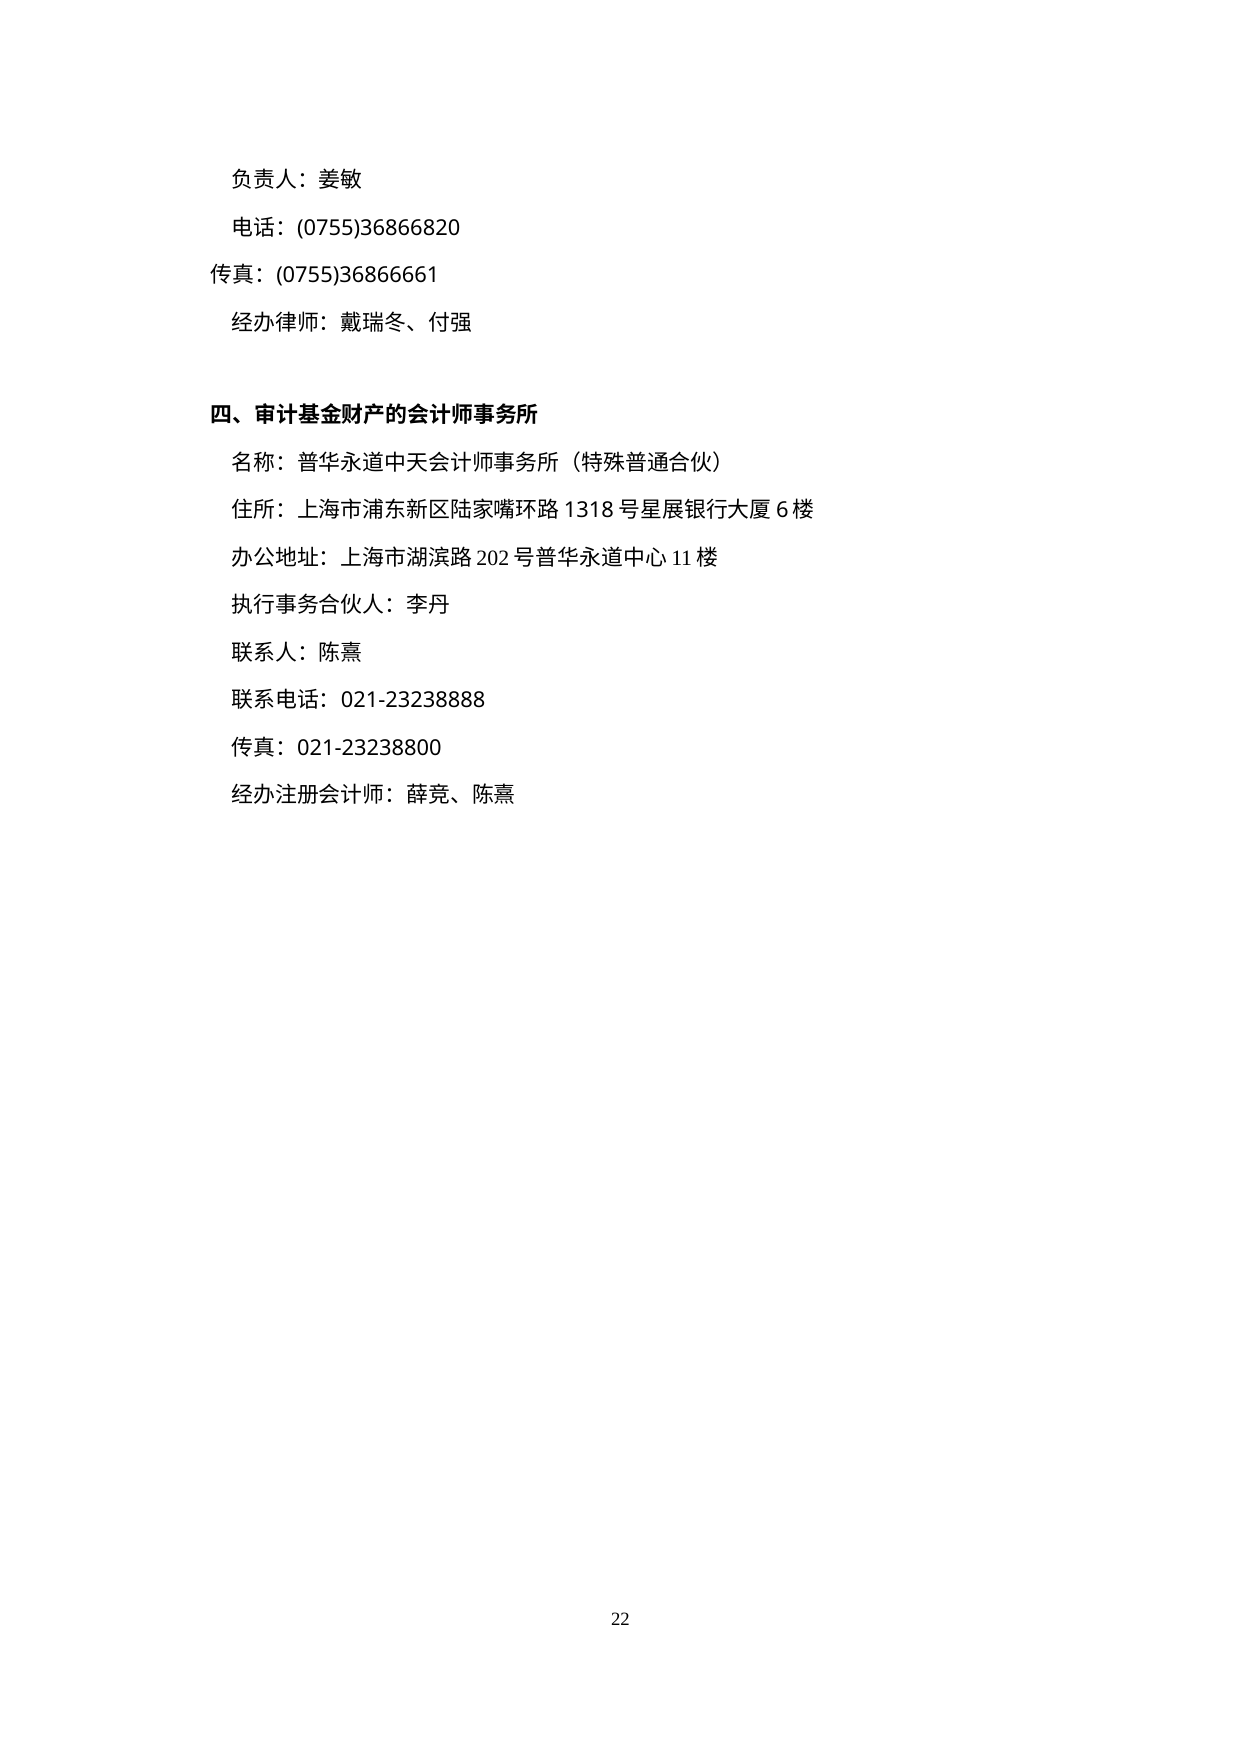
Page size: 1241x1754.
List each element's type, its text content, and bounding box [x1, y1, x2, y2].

text 住所：上海市浦东新区陆家嘴环路1318号星展银行大厦6楼 [187, 492, 1053, 524]
text 经办注册会计师：薛竞、陈熹 [187, 777, 1053, 809]
text 四、审计基金财产的会计师事务所 [187, 397, 1053, 429]
text 传真：021-23238800 [187, 730, 1053, 761]
text 办公地址：上海市湖滨路202号普华永道中心11楼 [187, 539, 1053, 571]
text 执行事务合伙人：李丹 [187, 587, 1053, 619]
text 名称：普华永道中天会计师事务所（特殊普通合伙） [187, 444, 1053, 476]
text 联系电话：021-23238888 [187, 682, 1053, 714]
text 经办律师：戴瑞冬、付强 [187, 305, 1053, 336]
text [187, 162, 1053, 289]
text 联系人：陈熹 [187, 634, 1053, 666]
